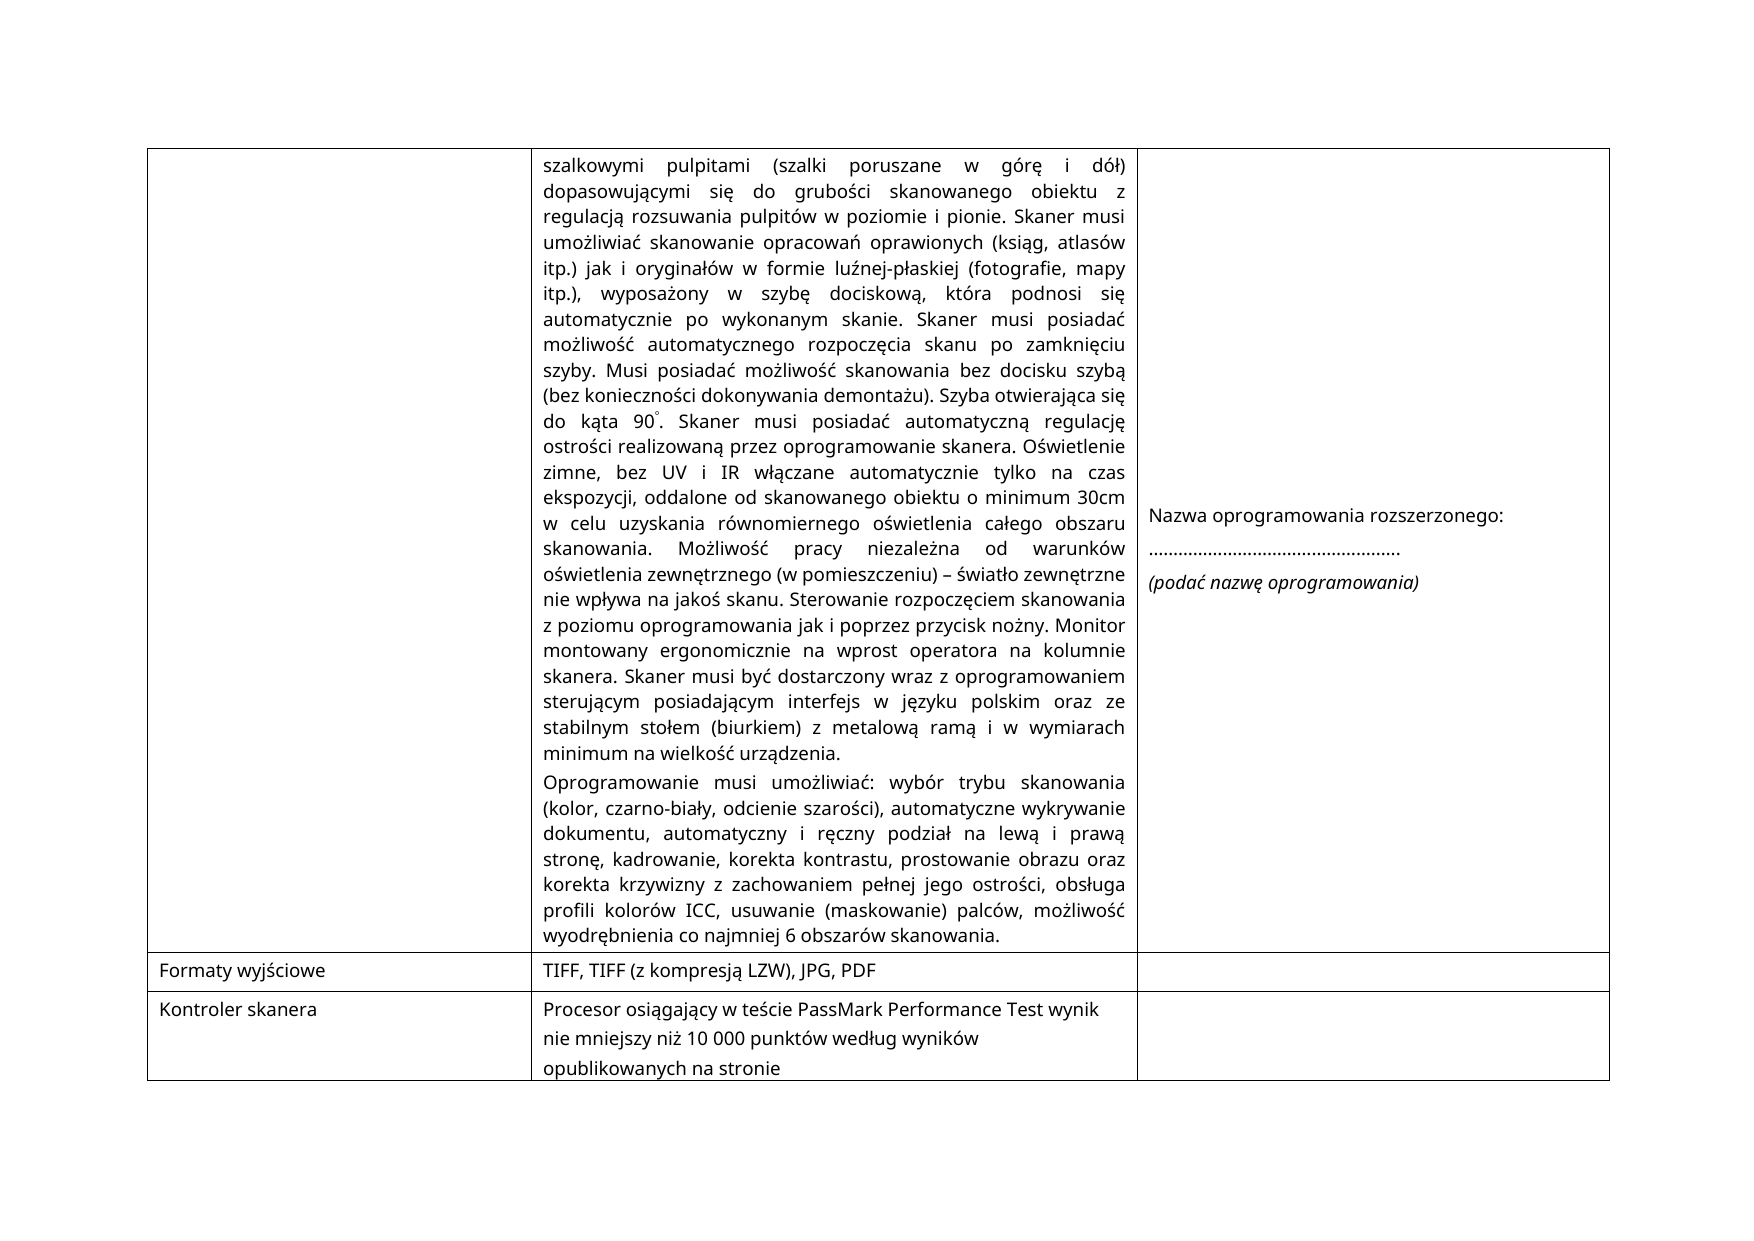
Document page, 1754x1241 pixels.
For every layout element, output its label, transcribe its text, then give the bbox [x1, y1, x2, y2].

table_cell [148, 149, 531, 952]
table_cell [1138, 992, 1609, 1080]
table_cell Nazwa oprogramowania rozszerzonego: ………………………………………..…. (podać nazwę oprogramowania) [1138, 149, 1609, 952]
table_cell [1138, 953, 1609, 991]
table_cell TIFF, TIFF (z kompresją LZW), JPG, PDF [532, 953, 1137, 991]
table_cell Formaty wyjściowe [148, 953, 531, 991]
table_cell Kontroler skanera [148, 992, 531, 1080]
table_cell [532, 992, 1137, 1080]
